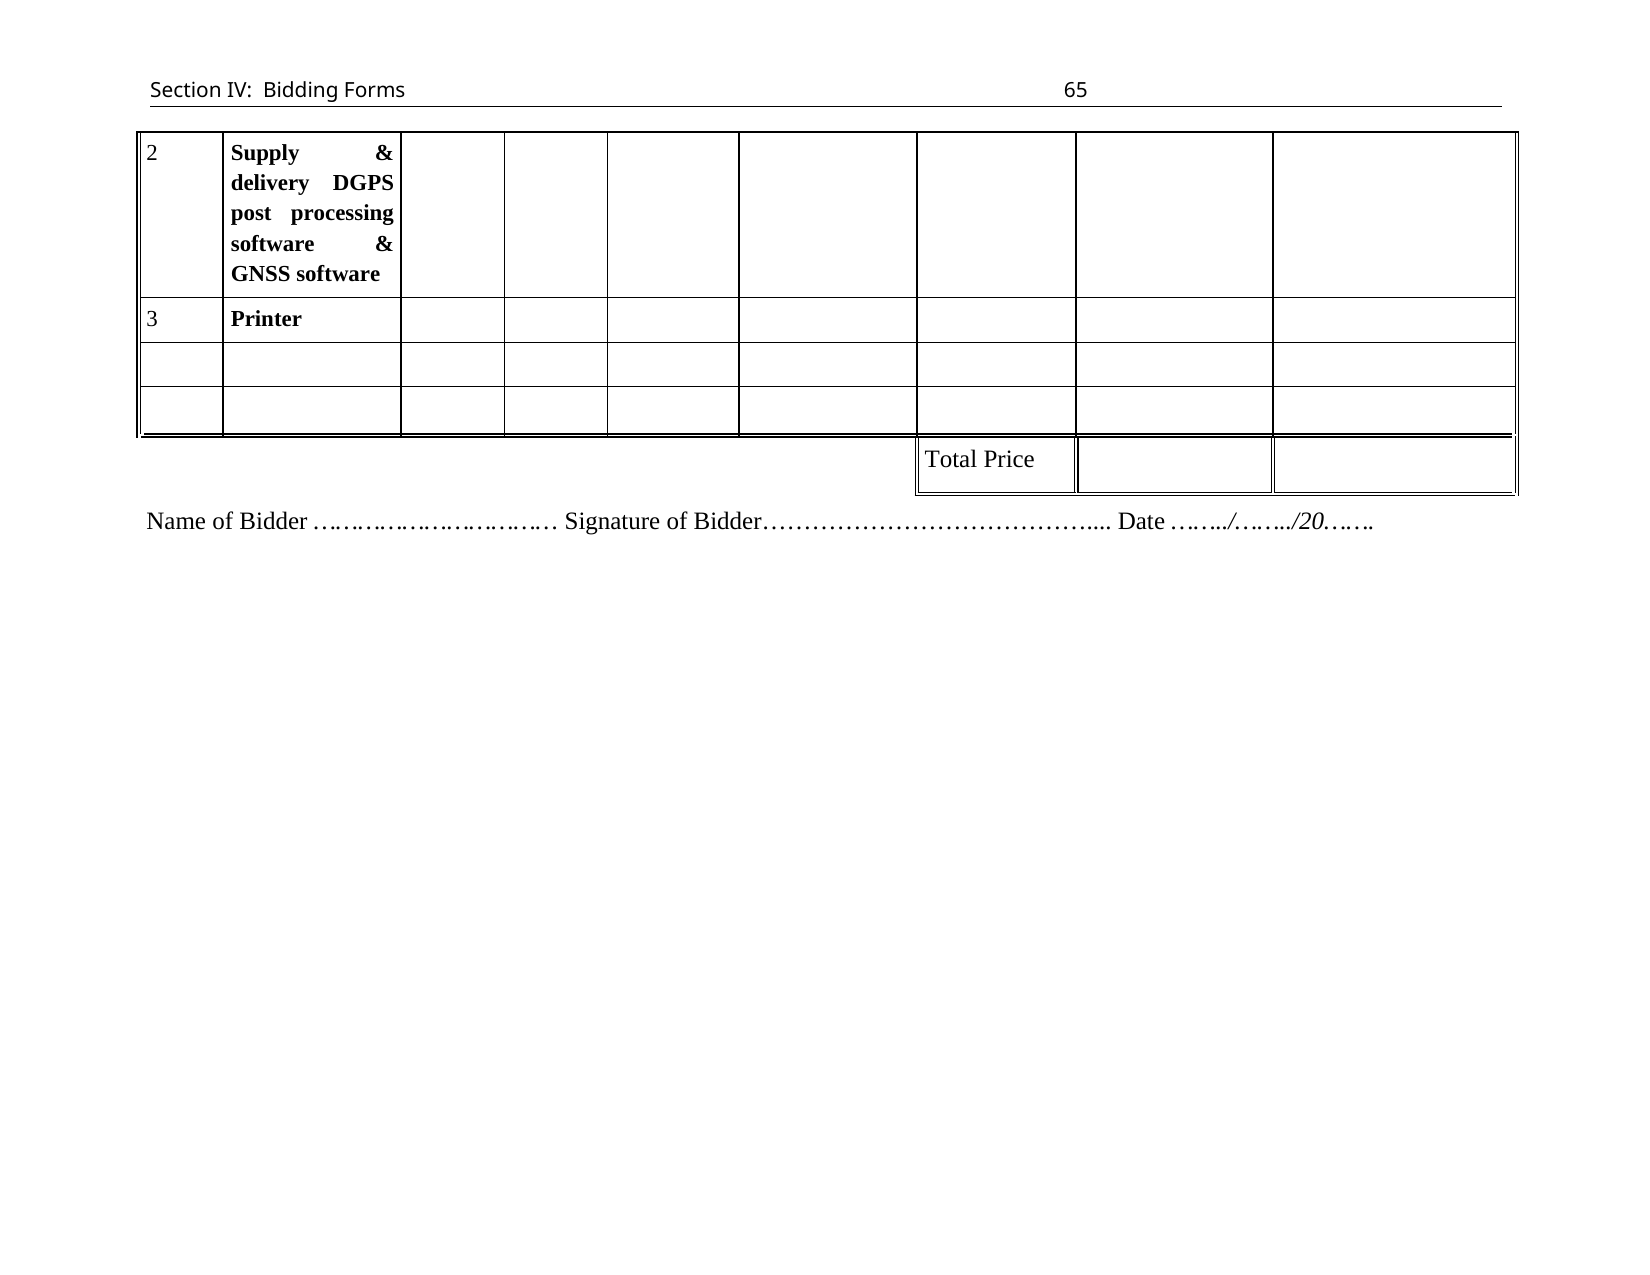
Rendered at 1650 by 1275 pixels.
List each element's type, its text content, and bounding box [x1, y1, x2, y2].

table_cell 3 [141, 298, 222, 341]
table_cell [918, 133, 1075, 297]
table_cell [505, 387, 607, 433]
table_cell [918, 343, 1075, 386]
table_cell Supply & delivery DGPS post processing software & GNSS software [224, 133, 400, 297]
table_cell [740, 298, 916, 341]
table_cell [1274, 433, 1517, 491]
table_cell Printer [224, 298, 400, 341]
table_cell [505, 298, 607, 341]
table_cell [505, 133, 607, 297]
table_cell [141, 387, 222, 433]
table_cell [1077, 343, 1272, 386]
table_cell [740, 133, 916, 297]
table_cell [1079, 438, 1271, 491]
table_cell [1077, 298, 1272, 341]
table_cell [1274, 343, 1515, 386]
table_cell [608, 298, 738, 341]
table_cell [141, 343, 222, 386]
table_cell [224, 387, 400, 433]
table_cell Name of Bidder …………………………… Signature of Bidder………………………………….... Date ……../……../20……. [139, 491, 1517, 543]
table_cell [608, 343, 738, 386]
table_cell [402, 133, 504, 297]
table_cell [1274, 133, 1515, 297]
table_cell Total Price [919, 438, 1074, 491]
table_cell [505, 343, 607, 386]
table_cell [918, 387, 1075, 433]
table_cell [224, 343, 400, 386]
table_cell [402, 298, 504, 341]
table_cell [608, 133, 738, 297]
table_cell [608, 387, 738, 433]
table_cell [1274, 298, 1515, 341]
table_cell [402, 387, 504, 433]
table_cell [1077, 387, 1272, 433]
table_cell [1274, 387, 1515, 433]
table_cell [740, 343, 916, 386]
table_cell [918, 298, 1075, 341]
table_cell [740, 387, 916, 433]
table_cell [1077, 133, 1272, 297]
table_cell [139, 433, 915, 491]
table_cell 2 [141, 133, 222, 297]
table_cell [402, 343, 504, 386]
